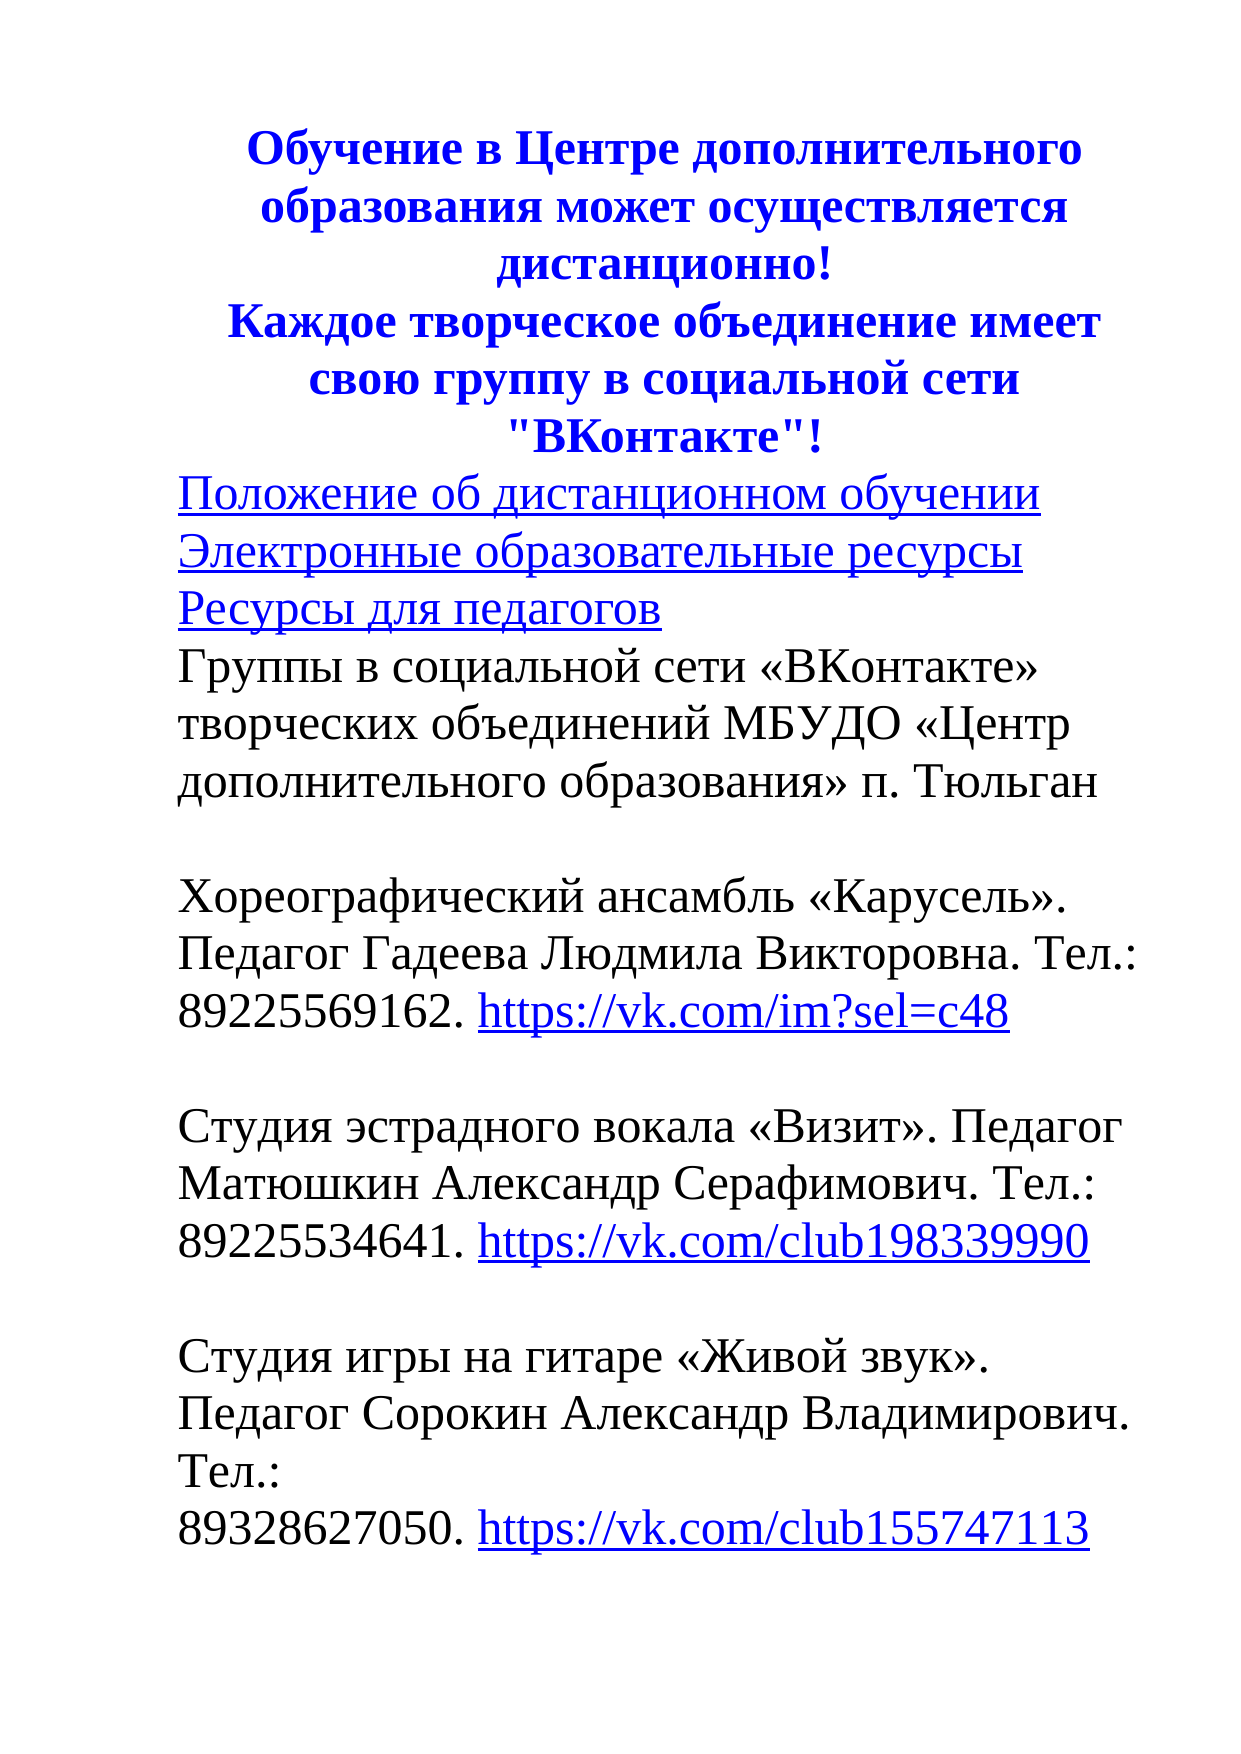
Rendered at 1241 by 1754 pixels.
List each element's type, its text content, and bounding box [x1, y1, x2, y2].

text Студия игры на гитаре «Живой звук». Педагог Сорокин Александр Владимирович. Тел.: 89328627050. https://vk.com/club155747113 [177, 1326, 1152, 1556]
text Положение об дистанционном обучении [177, 463, 1152, 521]
text Ресурсы для педагогов [177, 578, 1152, 636]
text Группы в социальной сети «ВКонтакте» творческих объединений МБУДО «Центр дополнительного образования» п. Тюльган [177, 636, 1152, 808]
text Электронные образовательные ресурсы [177, 521, 1152, 578]
text Хореографический ансамбль «Карусель». Педагог Гадеева Людмила Викторовна. Тел.: 89225569162. https://vk.com/im?sel=c48 [177, 866, 1152, 1038]
text Студия эстрадного вокала «Визит». Педагог Матюшкин Александр Серафимович. Тел.: 89225534641. https://vk.com/club198339990 [177, 1096, 1152, 1268]
text Обучение в Центре дополнительного образования может осуществляется дистанционно! Каждое творческое объединение имеет свою группу в социальной сети "ВКонтакте"! [177, 118, 1152, 463]
